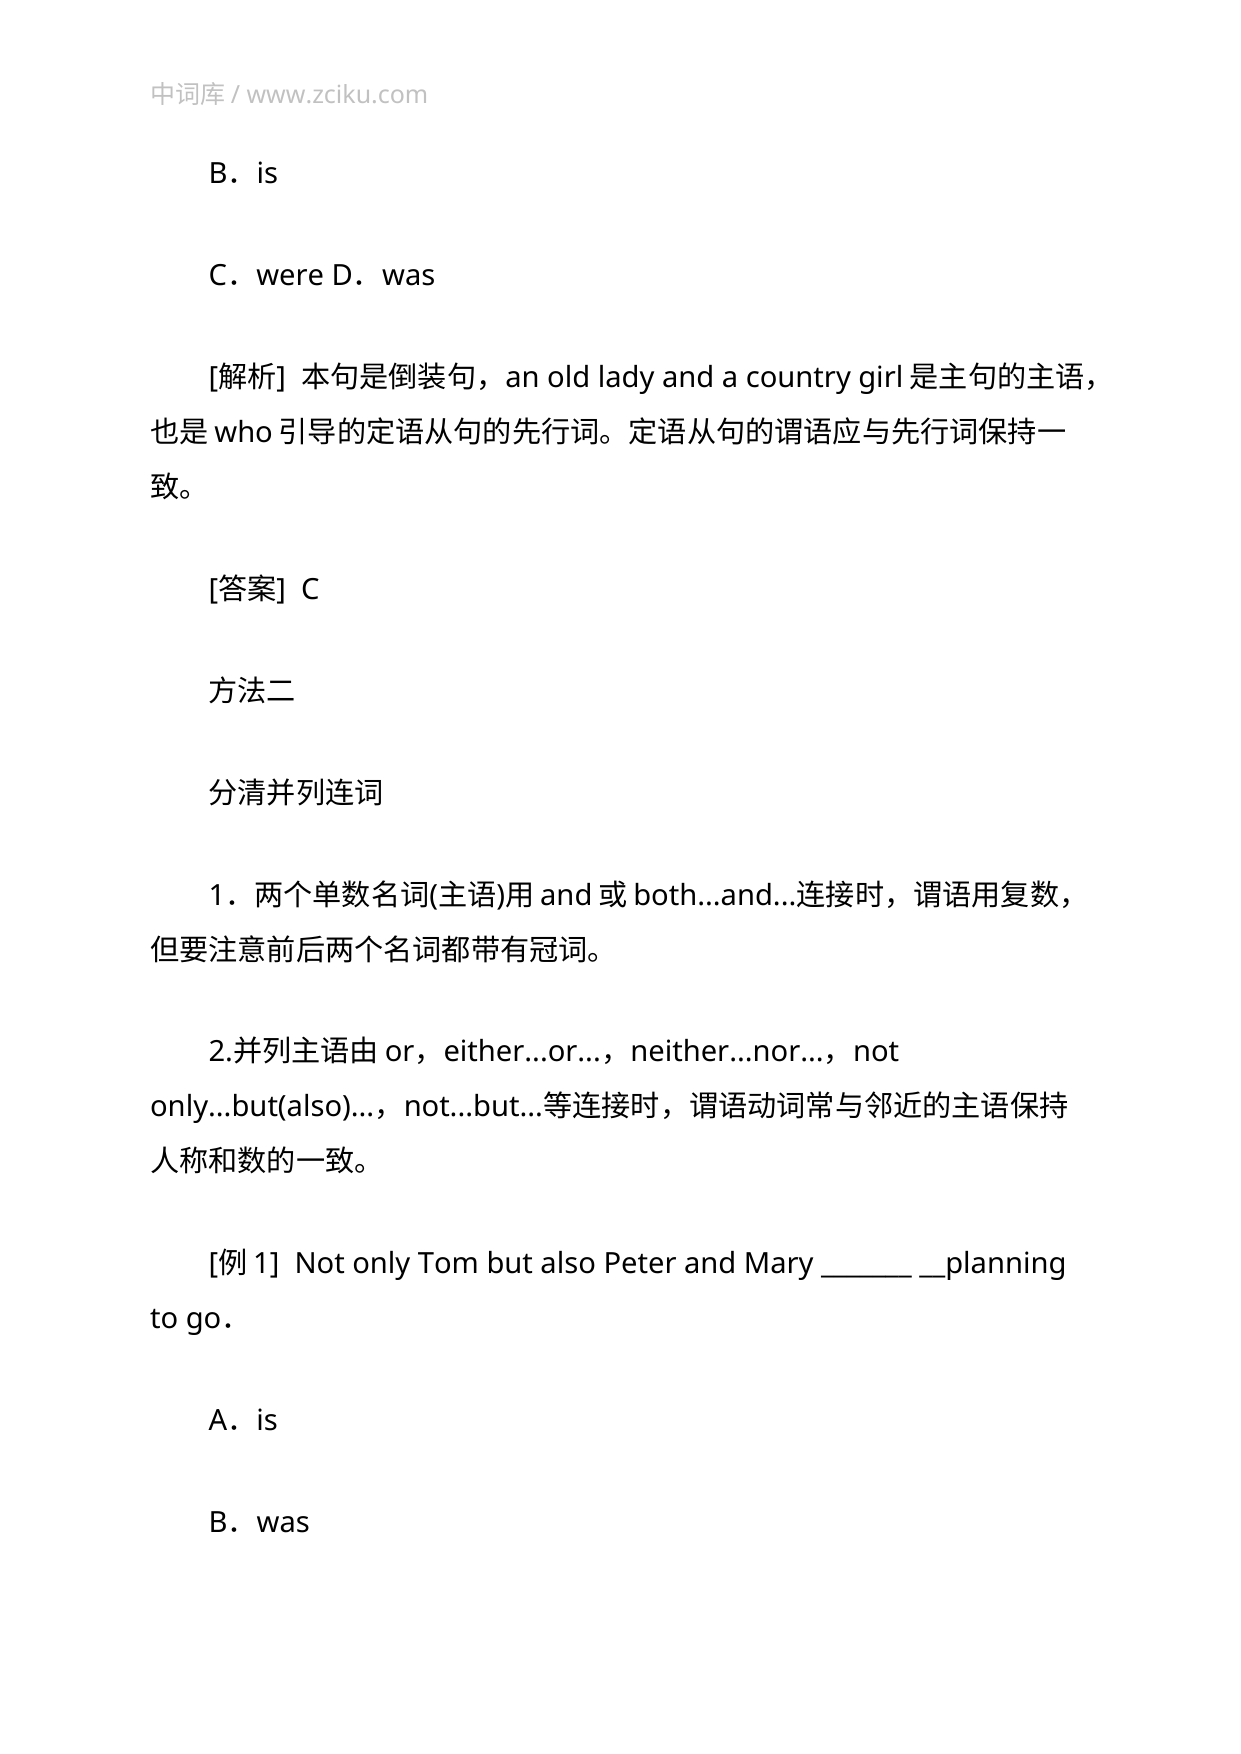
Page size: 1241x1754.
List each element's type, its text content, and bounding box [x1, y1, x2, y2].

text 分清并列连词 [150, 769, 1090, 812]
text A．is [150, 1397, 1090, 1439]
text [答案] C [150, 566, 1090, 608]
text B．was [150, 1499, 1090, 1541]
text 方法二 [150, 668, 1090, 710]
text 1．两个单数名词(主语)用and或both...and...连接时，谓语用复数，但要注意前后两个名词都带有冠词。 [150, 871, 1090, 968]
text 2.并列主语由or，either...or...，neither...nor...，not only...but(also)...，not...but...等连接时，谓语动词常与邻近的主语保持人称和数的一致。 [150, 1028, 1090, 1180]
text C．were D．was [150, 252, 1090, 294]
text [例1] Not only Tom but also Peter and Mary _______ __planning to go． [150, 1240, 1090, 1337]
text [解析] 本句是倒装句，an old lady and a country girl是主句的主语，也是who引导的定语从句的先行词。定语从句的谓语应与先行词保持一致。 [150, 354, 1090, 506]
text B．is [150, 150, 1090, 192]
